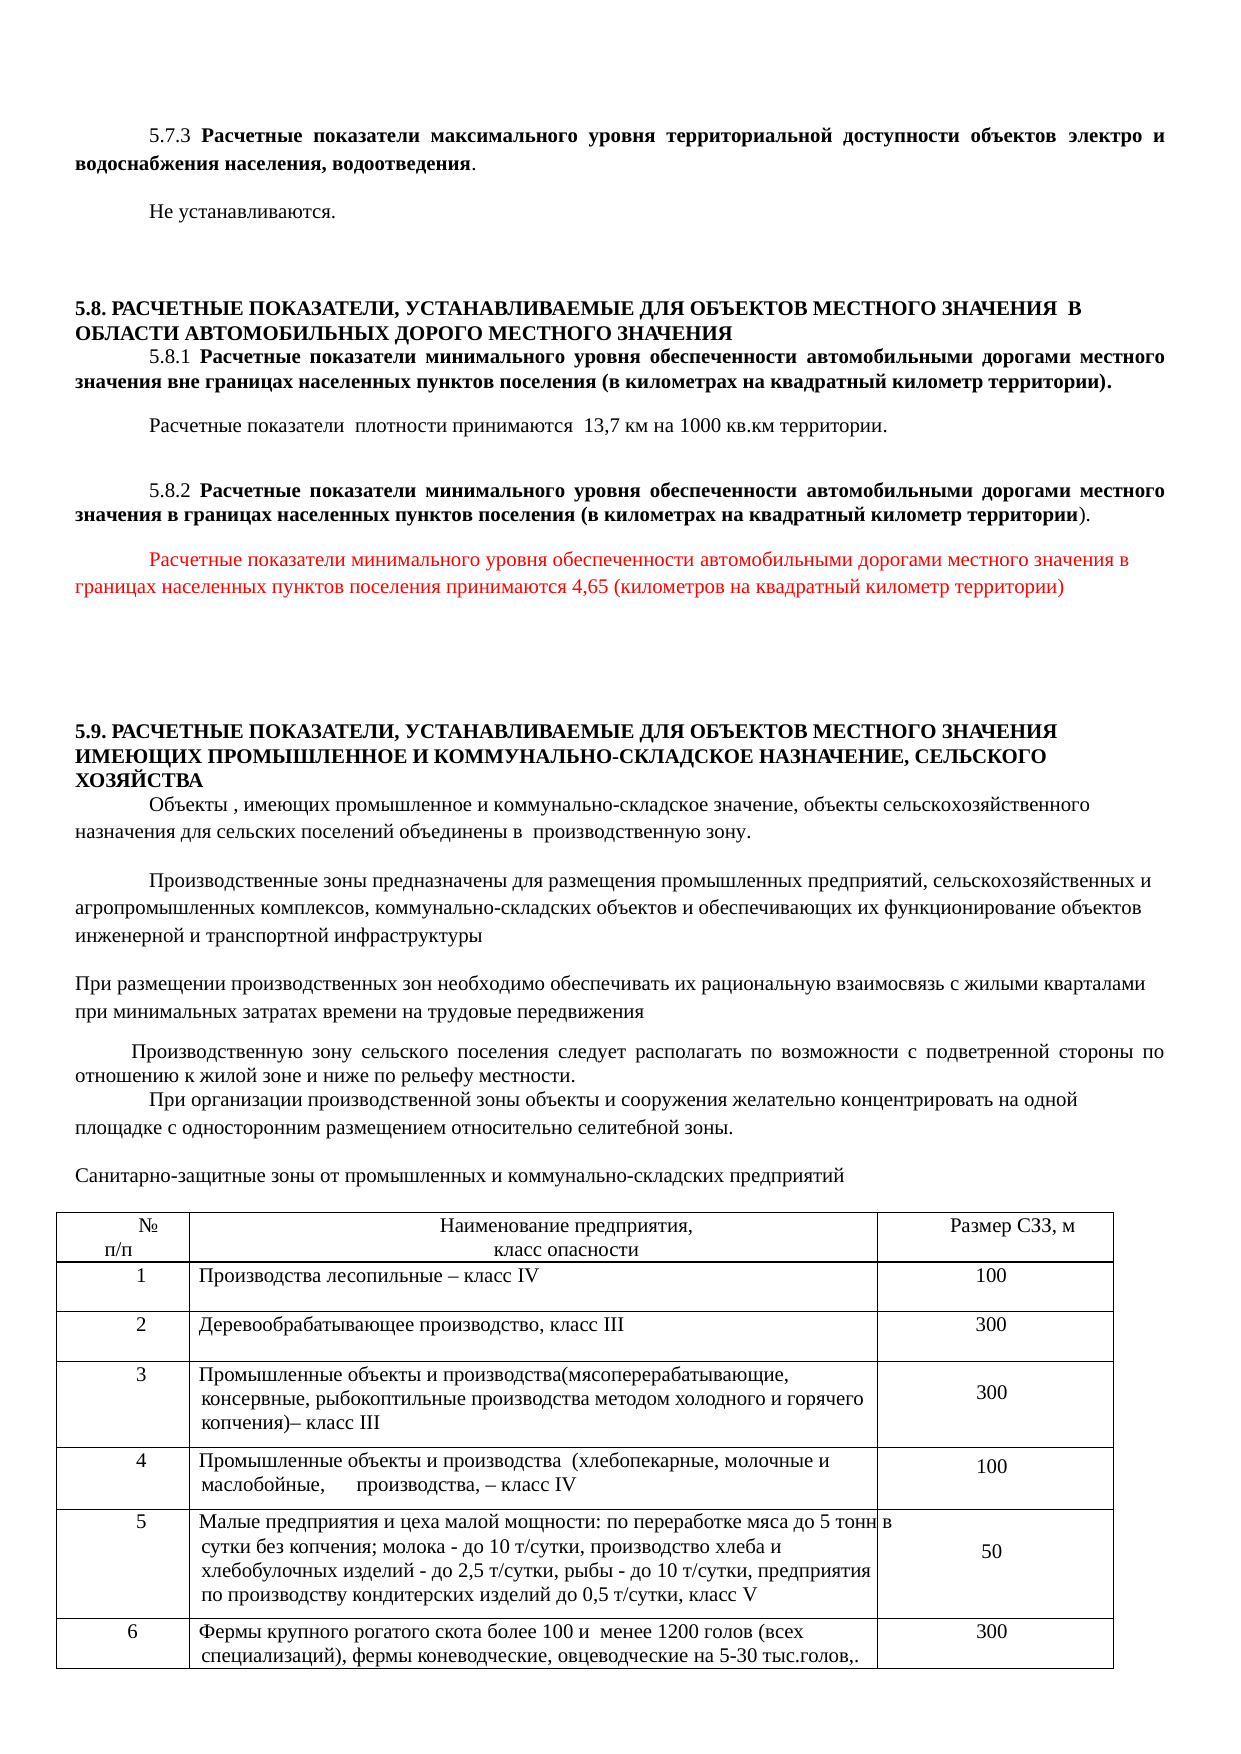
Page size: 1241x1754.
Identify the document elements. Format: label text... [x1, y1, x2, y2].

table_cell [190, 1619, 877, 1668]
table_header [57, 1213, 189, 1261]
text 5.8.1 Расчетные показатели минимального уровня обеспеченности автомобильными дорогами местного значения вне границах населенных пунктов поселения (в километрах на квадратный километр территории). [75, 344, 1165, 393]
text Расчетные показатели плотности принимаются 13,7 км на 1000 кв.км территории. [75, 413, 1165, 437]
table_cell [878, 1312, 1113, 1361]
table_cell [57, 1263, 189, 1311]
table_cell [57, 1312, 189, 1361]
text 5.8.2 Расчетные показатели минимального уровня обеспеченности автомобильными дорогами местного значения в границах населенных пунктов поселения (в километрах на квадратный километр территории). [75, 478, 1165, 526]
text Расчетные показатели минимального уровня обеспеченности автомобильными дорогами местного значения в границах населенных пунктов поселения принимаются 4,65 (километров на квадратный километр территории) [75, 547, 1165, 598]
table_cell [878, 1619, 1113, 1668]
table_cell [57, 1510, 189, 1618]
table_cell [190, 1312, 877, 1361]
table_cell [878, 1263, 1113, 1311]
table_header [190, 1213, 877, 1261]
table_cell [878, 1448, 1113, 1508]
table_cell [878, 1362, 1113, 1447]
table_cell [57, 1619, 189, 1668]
text Производственные зоны предназначены для размещения промышленных предприятий, сельскохозяйственных и агропромышленных комплексов, коммунально-складских объектов и обеспечивающих их функционирование объектов инженерной и транспортной инфраструктуры [75, 868, 1165, 947]
text При размещении производственных зон необходимо обеспечивать их рациональную взаимосвязь с жилыми кварталами при минимальных затратах времени на трудовые передвижения [75, 971, 1165, 1023]
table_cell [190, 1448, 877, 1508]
subtitle 5.8. РАСЧЕТНЫЕ ПОКАЗАТЕЛИ, УСТАНАВЛИВАЕМЫЕ ДЛЯ ОБЪЕКТОВ МЕСТНОГО ЗНАЧЕНИЯ В ОБЛАСТИ АВТОМОБИЛЬНЫХ ДОРОГО МЕСТНОГО ЗНАЧЕНИЯ [75, 296, 1165, 344]
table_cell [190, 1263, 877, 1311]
text 5.7.3 Расчетные показатели максимального уровня территориальной доступности объектов электро и водоснабжения населения, водоотведения. [75, 123, 1165, 175]
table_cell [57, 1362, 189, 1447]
text Санитарно-защитные зоны от промышленных и коммунально-складских предприятий [75, 1163, 1165, 1187]
text При организации производственной зоны объекты и сооружения желательно концентрировать на одной площадке с односторонним размещением относительно селитебной зоны. [75, 1087, 1165, 1139]
subtitle 5.9. РАСЧЕТНЫЕ ПОКАЗАТЕЛИ, УСТАНАВЛИВАЕМЫЕ ДЛЯ ОБЪЕКТОВ МЕСТНОГО ЗНАЧЕНИЯ ИМЕЮЩИХ ПРОМЫШЛЕННОЕ И КОММУНАЛЬНО-СКЛАДСКОЕ НАЗНАЧЕНИЕ, СЕЛЬСКОГО ХОЗЯЙСТВА [75, 719, 1165, 792]
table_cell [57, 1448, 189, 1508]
text Не устанавливаются. [75, 199, 1165, 223]
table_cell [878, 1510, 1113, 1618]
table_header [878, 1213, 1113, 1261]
text Производственную зону сельского поселения следует располагать по возможности с подветренной стороны по отношению к жилой зоне и ниже по рельефу местности. [75, 1039, 1165, 1087]
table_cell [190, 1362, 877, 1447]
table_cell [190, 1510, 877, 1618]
text Объекты , имеющих промышленное и коммунально-складское значение, объекты сельскохозяйственного назначения для сельских поселений объединены в производственную зону. [75, 792, 1165, 843]
